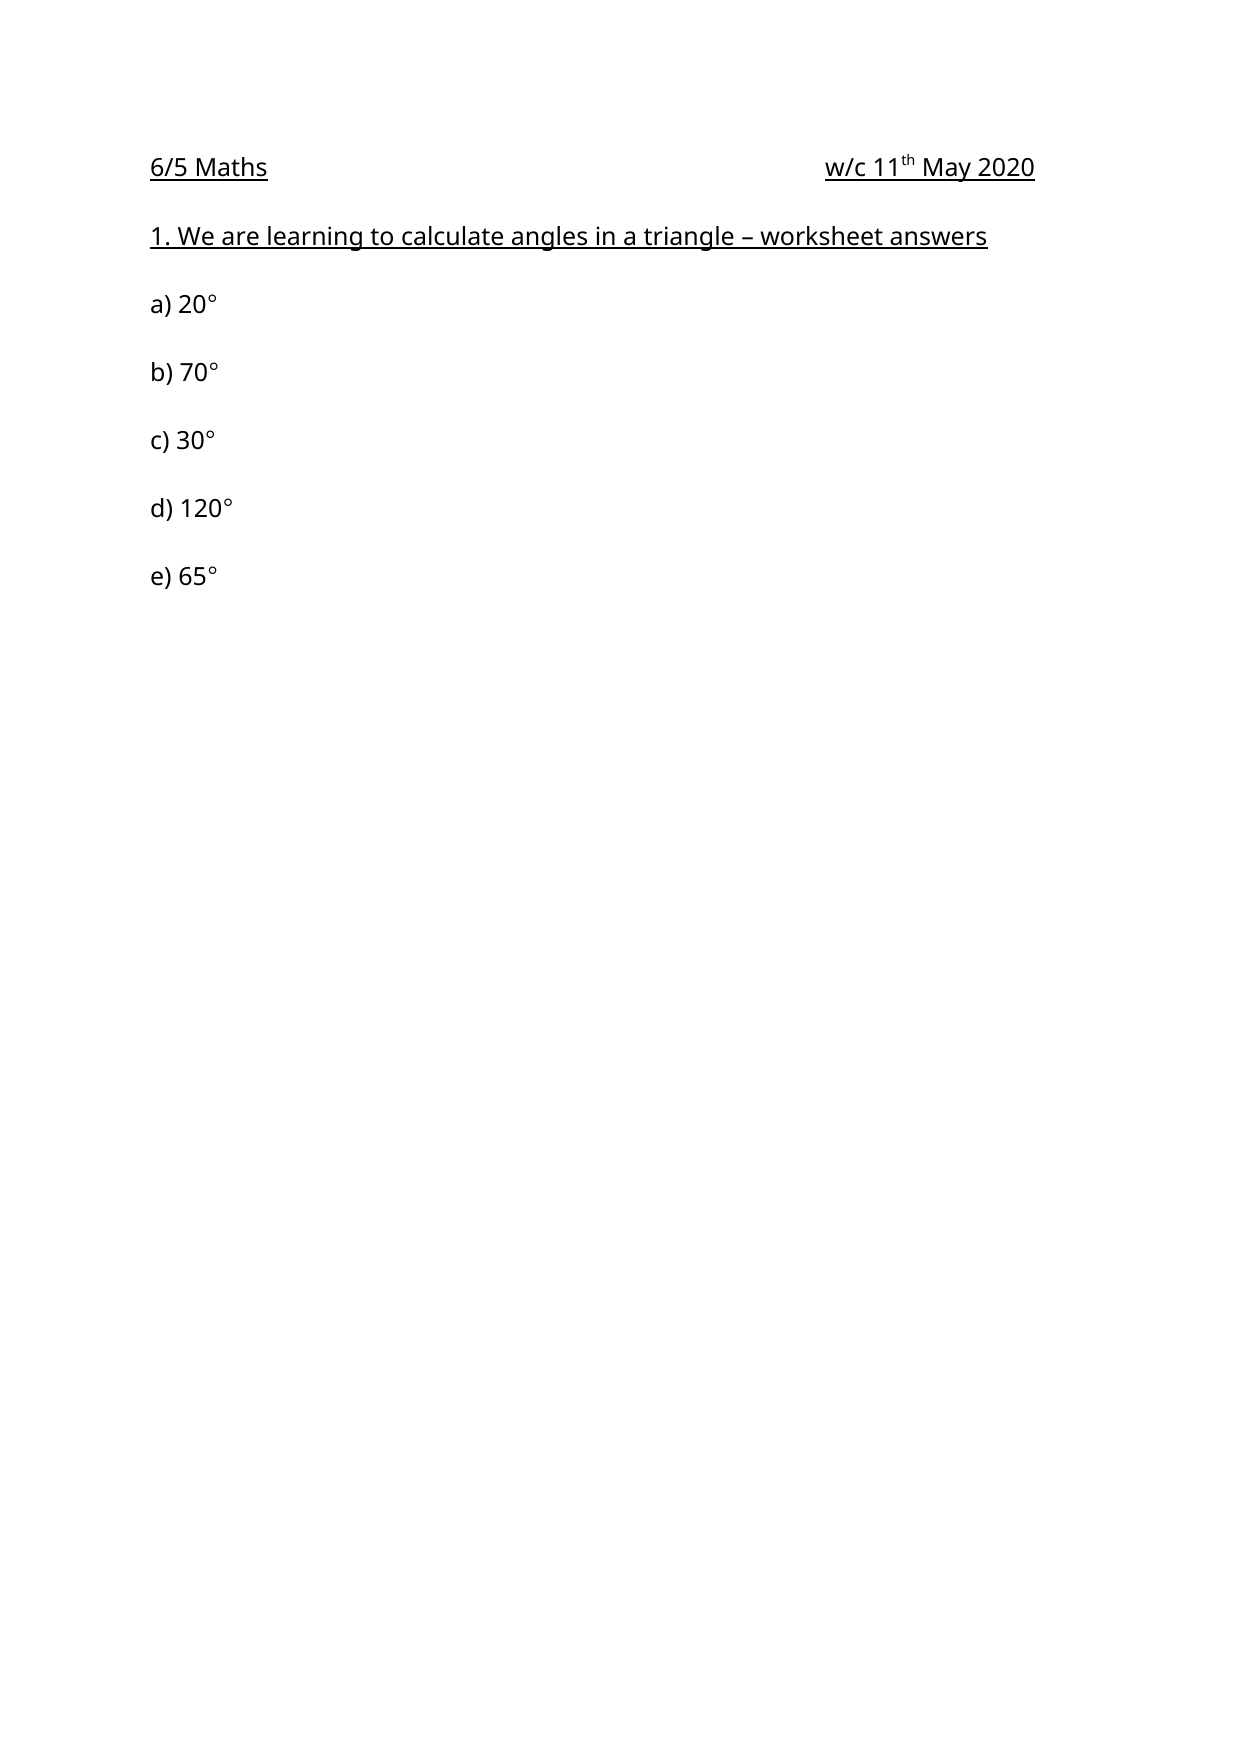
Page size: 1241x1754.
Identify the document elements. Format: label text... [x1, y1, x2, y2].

text e) 65 [150, 559, 1090, 593]
text 1. We are learning to calculate angles in a triangle – worksheet answers [150, 218, 1090, 252]
text a) 20 [150, 286, 1090, 320]
text b) 70 [150, 354, 1090, 388]
text c) 30 [150, 422, 1090, 457]
text 6/5 Maths w/c 11th May 2020 [150, 150, 1090, 184]
text d) 120 [150, 491, 1090, 525]
